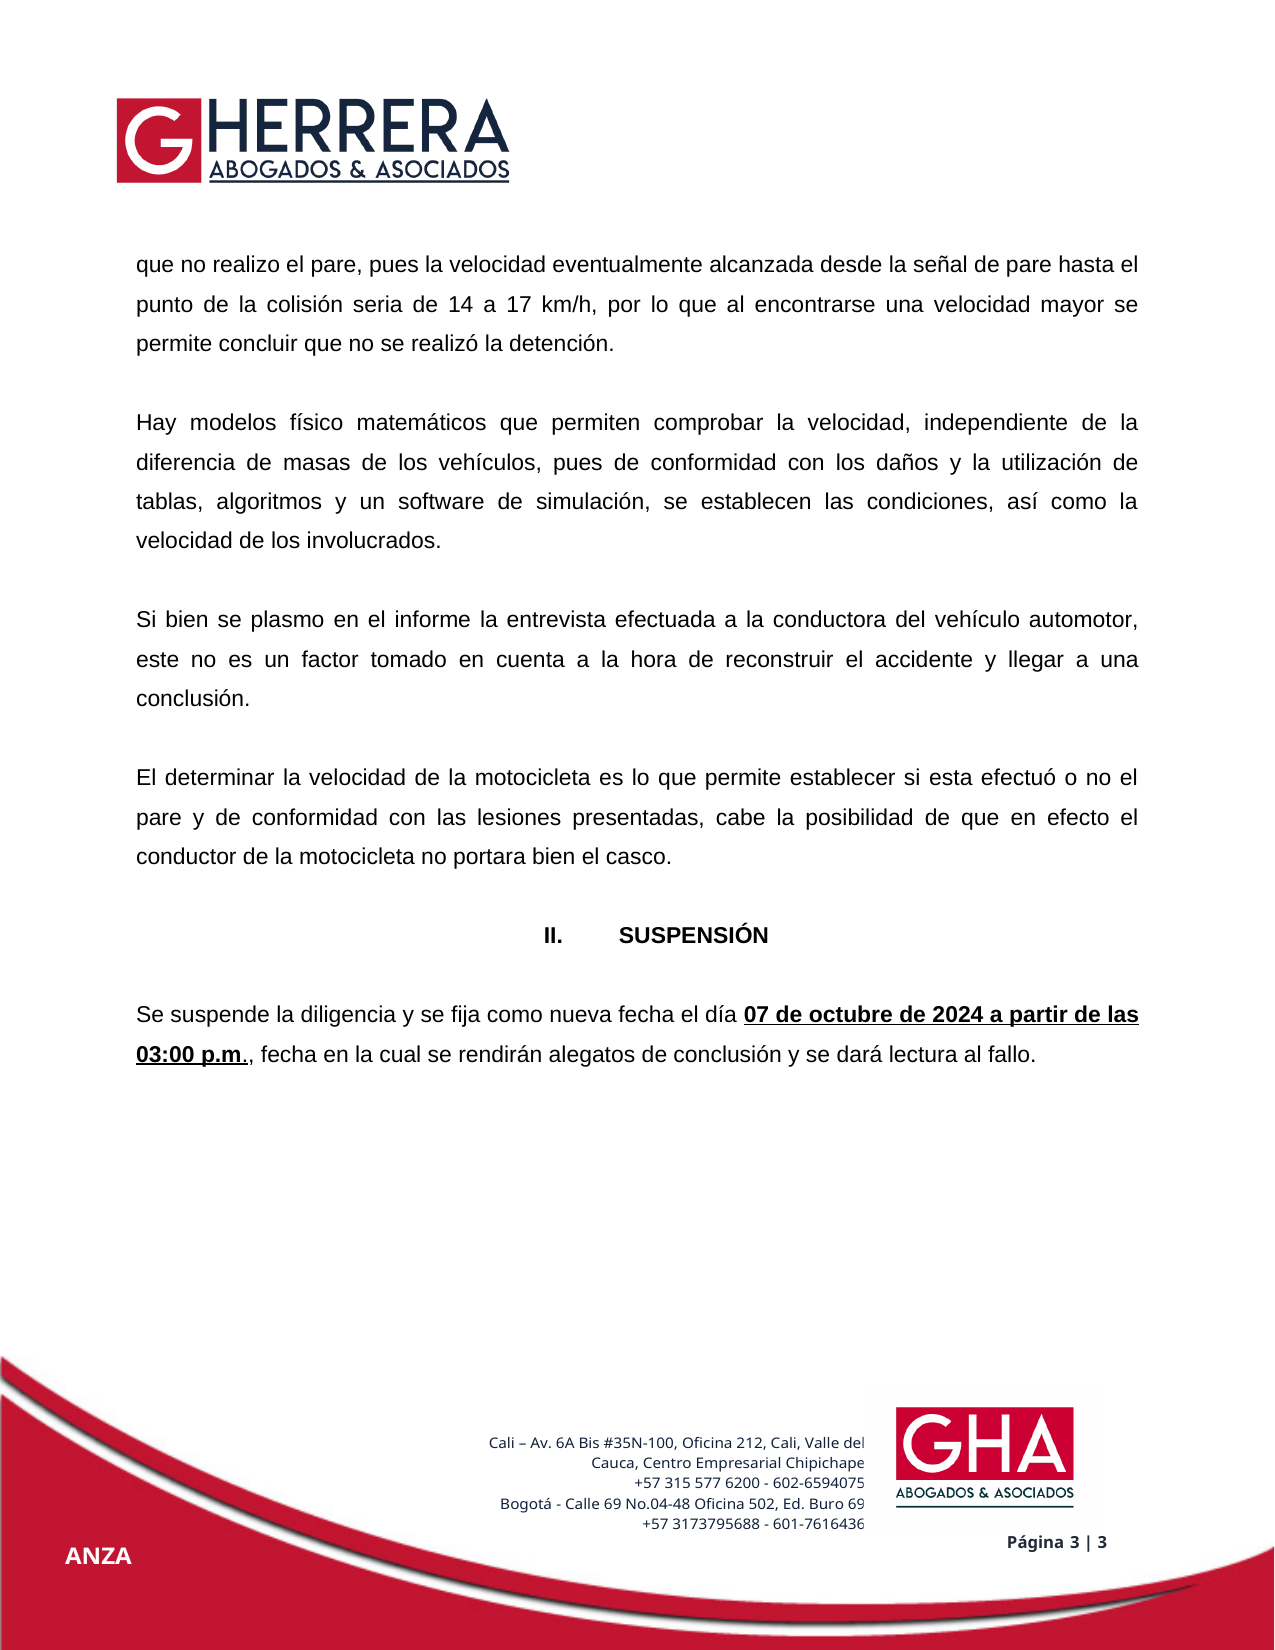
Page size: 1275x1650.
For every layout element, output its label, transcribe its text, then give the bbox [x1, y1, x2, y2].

list SUSPENSIÓN [173, 922, 1139, 948]
text Se suspende la diligencia y se fija como nueva fecha el día 07 de octubre de 2024 a partir de las 03:00 p.m., fecha en la cual se rendirán alegatos de conclusión y se dará lectura al fallo. [136, 1001, 1139, 1067]
text Hay modelos físico matemáticos que permiten comprobar la velocidad, independiente de la diferencia de masas de los vehículos, pues de conformidad con los daños y la utilización de tablas, algoritmos y un software de simulación, se establecen las condiciones, así como la velocidad de los involucrados. [136, 409, 1139, 554]
text Si bien se plasmo en el informe la entrevista efectuada a la conductora del vehículo automotor, este no es un factor tomado en cuenta a la hora de reconstruir el accidente y llegar a una conclusión. [136, 606, 1139, 712]
picture [96, 75, 529, 206]
picture [0, 1343, 1275, 1650]
text El determinar la velocidad de la motocicleta es lo que permite establecer si esta efectuó o no el pare y de conformidad con las lesiones presentadas, cabe la posibilidad de que en efecto el conductor de la motocicleta no portara bien el casco. [136, 764, 1139, 869]
